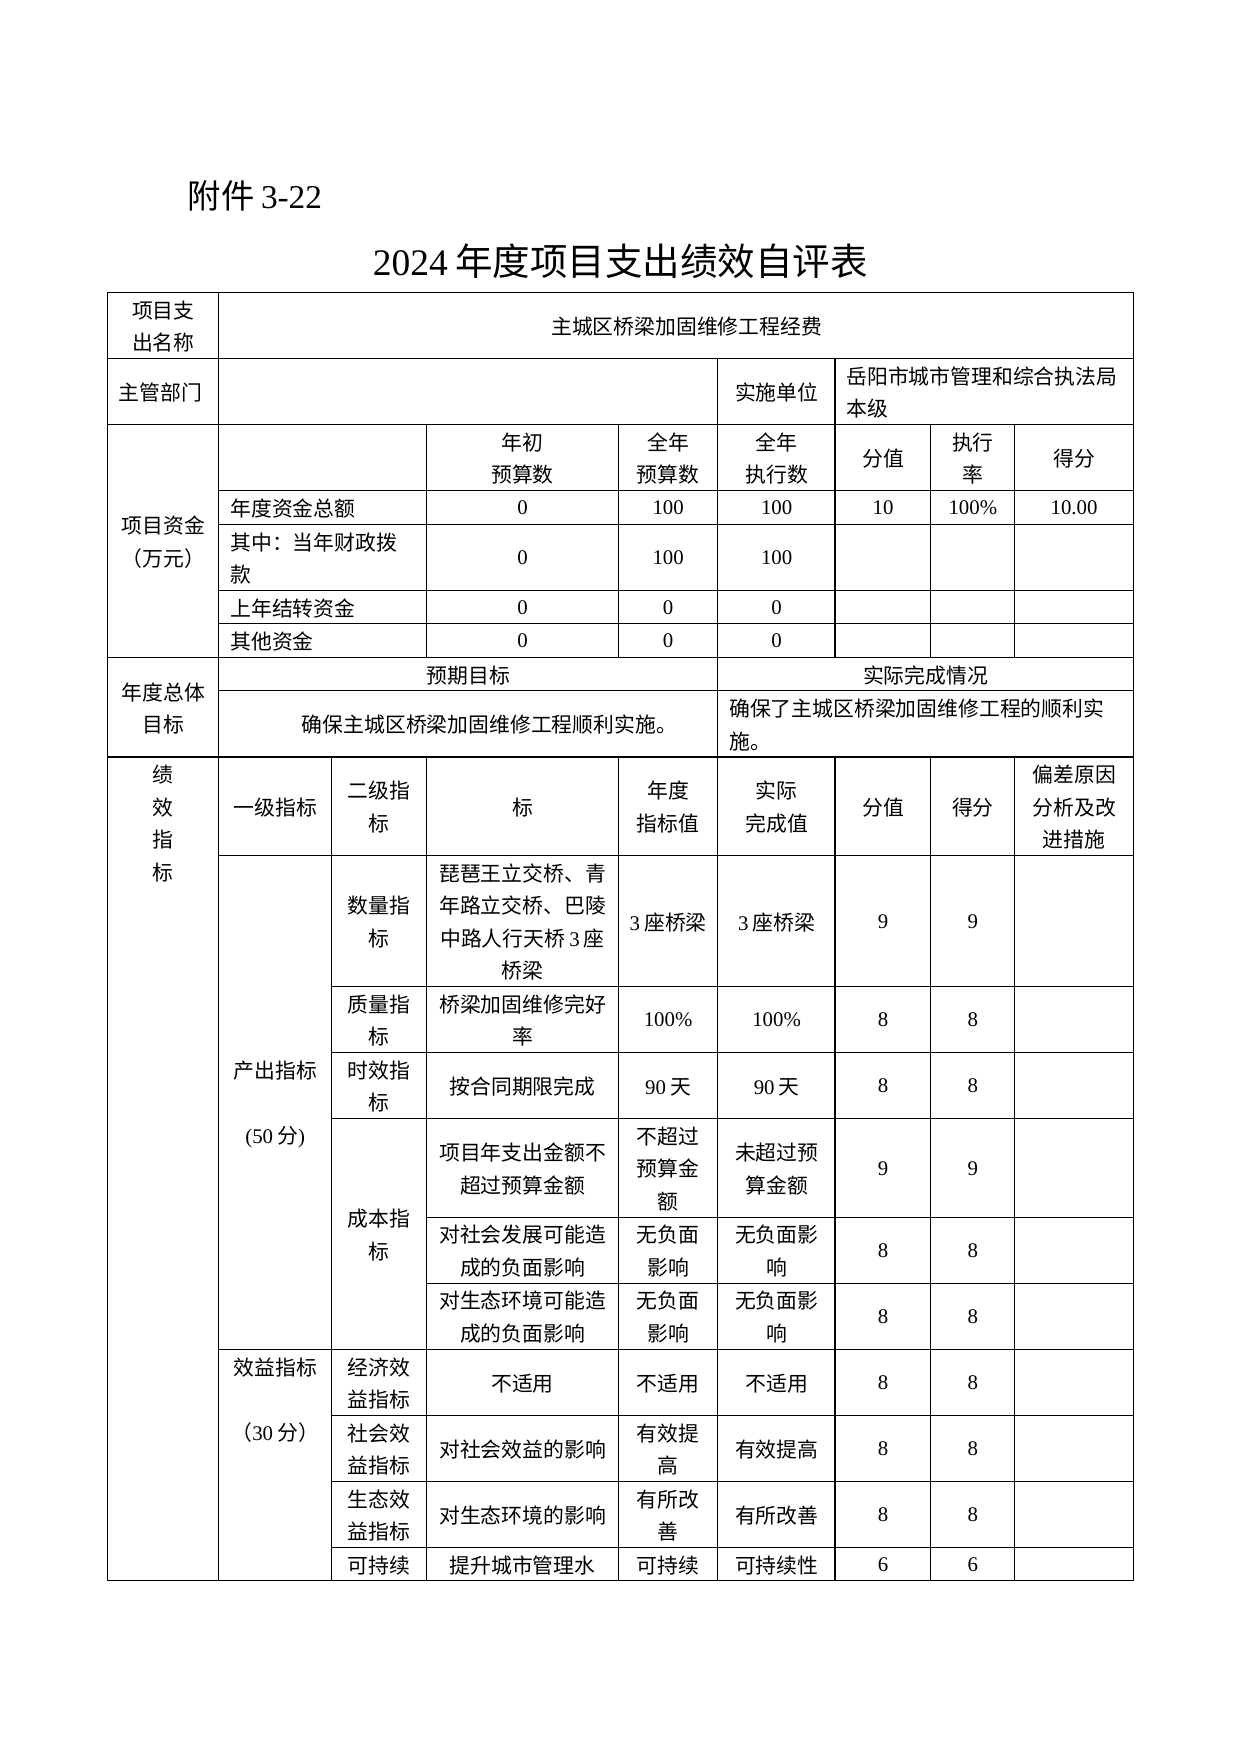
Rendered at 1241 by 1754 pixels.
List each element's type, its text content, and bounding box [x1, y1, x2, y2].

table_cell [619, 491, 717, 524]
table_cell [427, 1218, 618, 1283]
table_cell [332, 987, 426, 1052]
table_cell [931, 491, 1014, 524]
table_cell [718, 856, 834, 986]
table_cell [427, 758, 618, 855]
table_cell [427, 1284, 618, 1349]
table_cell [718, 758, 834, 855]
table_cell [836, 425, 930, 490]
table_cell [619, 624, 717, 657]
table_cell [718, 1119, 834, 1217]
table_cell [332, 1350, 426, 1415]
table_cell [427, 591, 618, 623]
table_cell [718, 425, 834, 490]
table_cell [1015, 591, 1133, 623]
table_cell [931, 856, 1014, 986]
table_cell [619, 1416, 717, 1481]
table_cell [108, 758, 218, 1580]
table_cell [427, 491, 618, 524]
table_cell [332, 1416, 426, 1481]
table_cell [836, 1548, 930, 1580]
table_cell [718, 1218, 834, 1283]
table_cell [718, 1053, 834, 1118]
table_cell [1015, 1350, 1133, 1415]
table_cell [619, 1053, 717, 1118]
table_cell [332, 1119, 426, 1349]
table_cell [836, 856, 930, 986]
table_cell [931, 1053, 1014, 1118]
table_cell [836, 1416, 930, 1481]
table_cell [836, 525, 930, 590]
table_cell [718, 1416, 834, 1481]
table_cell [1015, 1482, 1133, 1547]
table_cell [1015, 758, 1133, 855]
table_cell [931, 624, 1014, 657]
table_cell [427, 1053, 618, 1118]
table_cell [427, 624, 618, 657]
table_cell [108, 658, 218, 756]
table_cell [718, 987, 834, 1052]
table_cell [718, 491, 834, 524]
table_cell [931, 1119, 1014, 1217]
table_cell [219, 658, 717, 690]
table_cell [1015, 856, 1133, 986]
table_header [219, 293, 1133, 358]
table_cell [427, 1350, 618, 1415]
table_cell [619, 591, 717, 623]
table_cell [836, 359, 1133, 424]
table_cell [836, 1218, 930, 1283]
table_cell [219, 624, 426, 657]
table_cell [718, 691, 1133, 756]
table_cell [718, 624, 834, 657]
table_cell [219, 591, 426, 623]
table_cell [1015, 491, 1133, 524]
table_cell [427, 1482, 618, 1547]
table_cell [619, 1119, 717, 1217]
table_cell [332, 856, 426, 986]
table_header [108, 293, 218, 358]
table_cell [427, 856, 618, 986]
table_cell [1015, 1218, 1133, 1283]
text 附件3-22 [187, 162, 1053, 227]
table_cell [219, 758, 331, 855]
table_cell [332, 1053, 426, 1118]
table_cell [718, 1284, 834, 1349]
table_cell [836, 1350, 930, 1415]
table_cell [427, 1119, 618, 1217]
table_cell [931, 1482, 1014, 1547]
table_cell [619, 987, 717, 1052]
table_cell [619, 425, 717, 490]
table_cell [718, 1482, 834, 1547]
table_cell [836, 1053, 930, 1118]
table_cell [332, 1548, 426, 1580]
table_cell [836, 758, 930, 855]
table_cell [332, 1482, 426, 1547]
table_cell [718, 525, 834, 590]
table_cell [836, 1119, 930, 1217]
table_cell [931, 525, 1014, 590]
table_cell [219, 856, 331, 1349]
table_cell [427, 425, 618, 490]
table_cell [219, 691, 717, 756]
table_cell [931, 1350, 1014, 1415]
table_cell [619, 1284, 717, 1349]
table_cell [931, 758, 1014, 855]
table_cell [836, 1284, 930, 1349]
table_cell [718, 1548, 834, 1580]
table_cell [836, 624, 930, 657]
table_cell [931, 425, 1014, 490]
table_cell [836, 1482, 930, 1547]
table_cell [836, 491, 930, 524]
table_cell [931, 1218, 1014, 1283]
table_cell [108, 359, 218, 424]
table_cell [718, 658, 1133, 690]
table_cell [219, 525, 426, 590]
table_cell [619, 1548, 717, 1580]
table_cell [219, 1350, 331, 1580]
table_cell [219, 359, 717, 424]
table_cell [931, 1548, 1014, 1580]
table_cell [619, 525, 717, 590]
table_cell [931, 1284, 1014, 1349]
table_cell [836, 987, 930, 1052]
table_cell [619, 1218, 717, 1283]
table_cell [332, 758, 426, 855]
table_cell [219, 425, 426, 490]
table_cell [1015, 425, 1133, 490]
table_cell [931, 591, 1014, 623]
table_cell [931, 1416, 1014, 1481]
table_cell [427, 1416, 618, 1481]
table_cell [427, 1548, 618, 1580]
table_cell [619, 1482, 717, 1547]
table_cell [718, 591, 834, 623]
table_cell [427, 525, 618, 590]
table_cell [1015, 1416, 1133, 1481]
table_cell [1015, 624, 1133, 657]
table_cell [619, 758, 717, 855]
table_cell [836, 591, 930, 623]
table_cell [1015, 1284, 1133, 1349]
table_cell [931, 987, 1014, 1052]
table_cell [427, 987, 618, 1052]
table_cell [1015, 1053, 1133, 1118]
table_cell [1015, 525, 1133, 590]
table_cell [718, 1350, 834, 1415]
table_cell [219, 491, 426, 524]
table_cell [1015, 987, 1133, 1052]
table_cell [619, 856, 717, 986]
text 2024年度项目支出绩效自评表 [187, 227, 1053, 292]
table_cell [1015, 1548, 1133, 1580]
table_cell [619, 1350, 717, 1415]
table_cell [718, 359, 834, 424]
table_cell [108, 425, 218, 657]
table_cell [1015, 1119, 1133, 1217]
